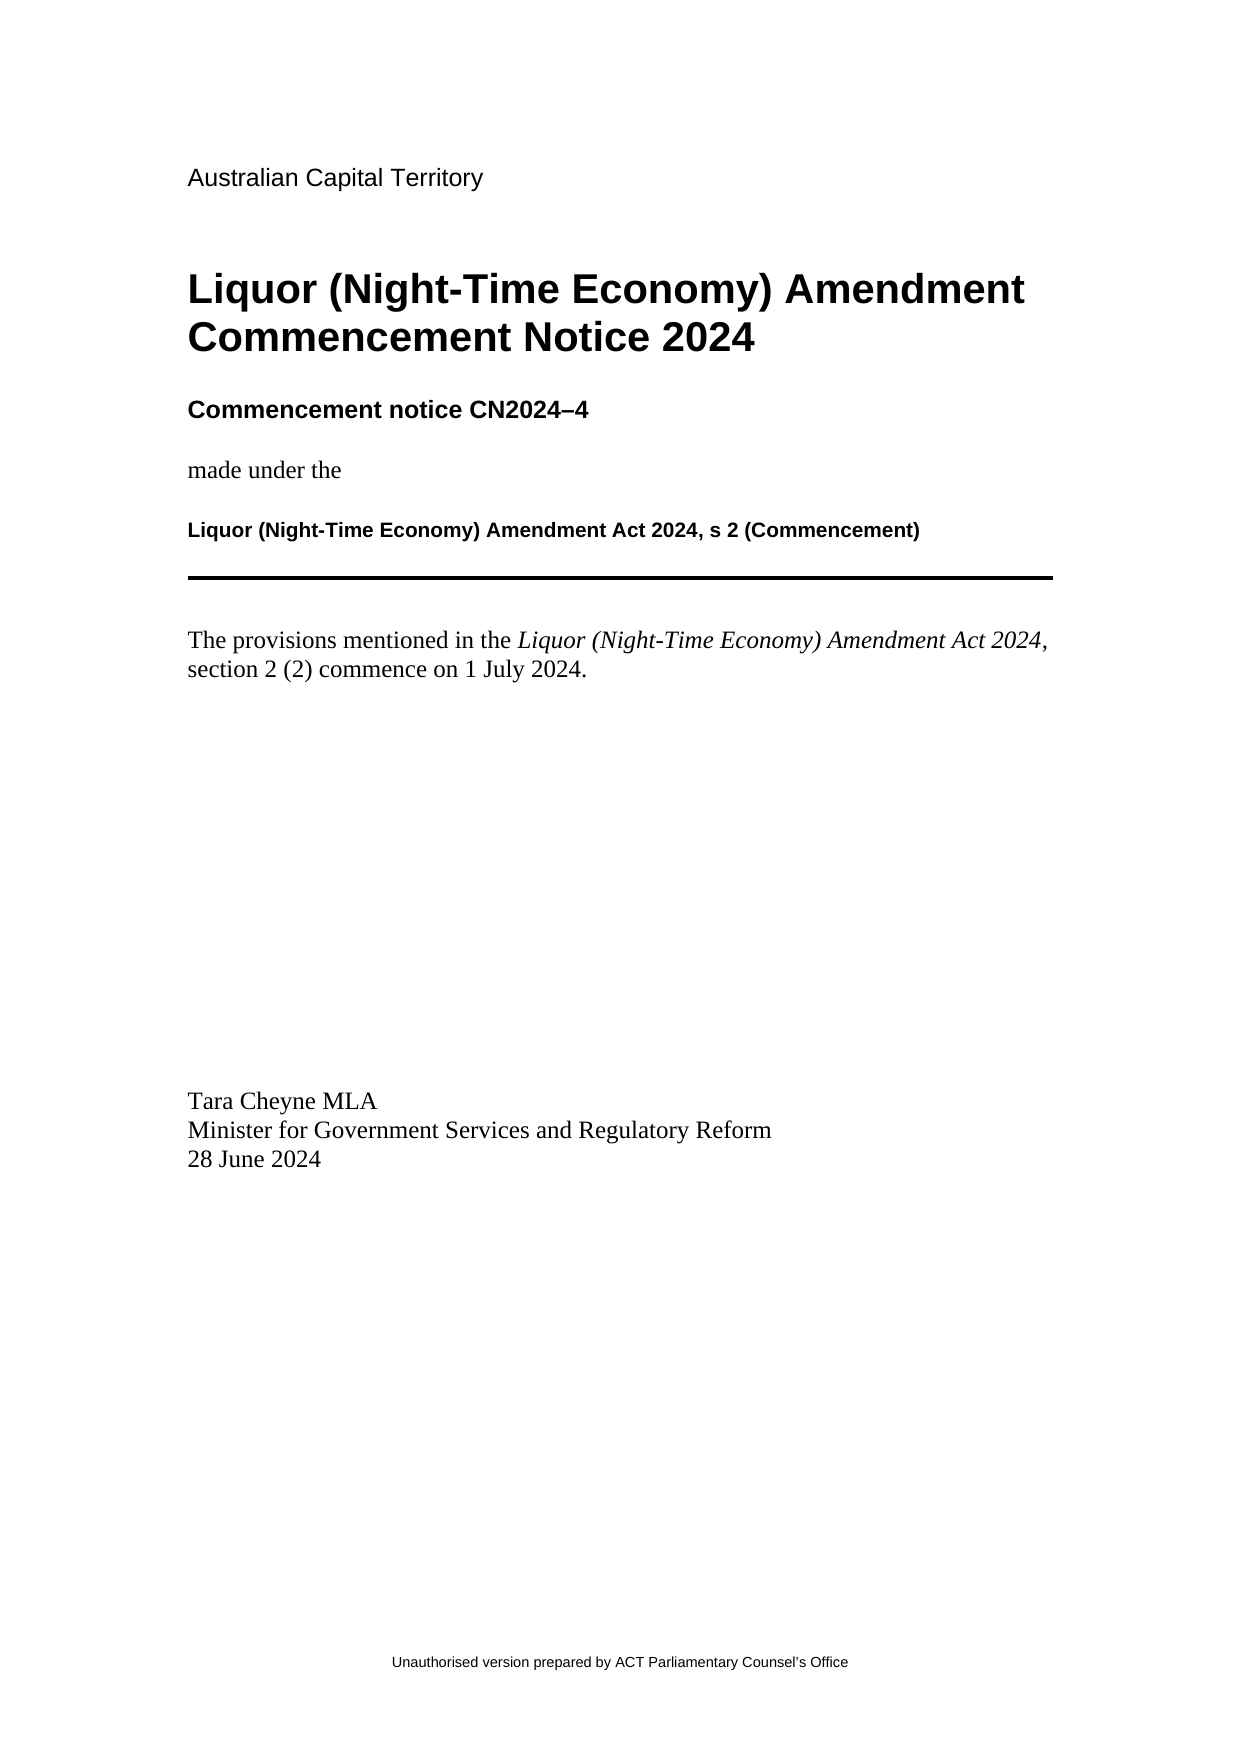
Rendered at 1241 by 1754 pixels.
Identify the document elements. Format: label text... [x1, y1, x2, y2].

text Australian Capital Territory [187, 162, 1053, 191]
text Tara Cheyne MLA [187, 1086, 1053, 1115]
text 28 June 2024 [187, 1144, 1053, 1172]
text Liquor (Night-Time Economy) Amendment Act 2024, s 2 (Commencement) [187, 517, 1053, 541]
text made under the [187, 455, 1053, 484]
text Liquor (Night-Time Economy) Amendment Commencement Notice 2024 [187, 264, 1053, 360]
text Minister for Government Services and Regulatory Reform [187, 1115, 1053, 1144]
text Commencement notice CN2024–4 [187, 395, 1053, 424]
text The provisions mentioned in the Liquor (Night-Time Economy) Amendment Act 2024, section 2 (2) commence on 1 July 2024. [187, 625, 1053, 682]
